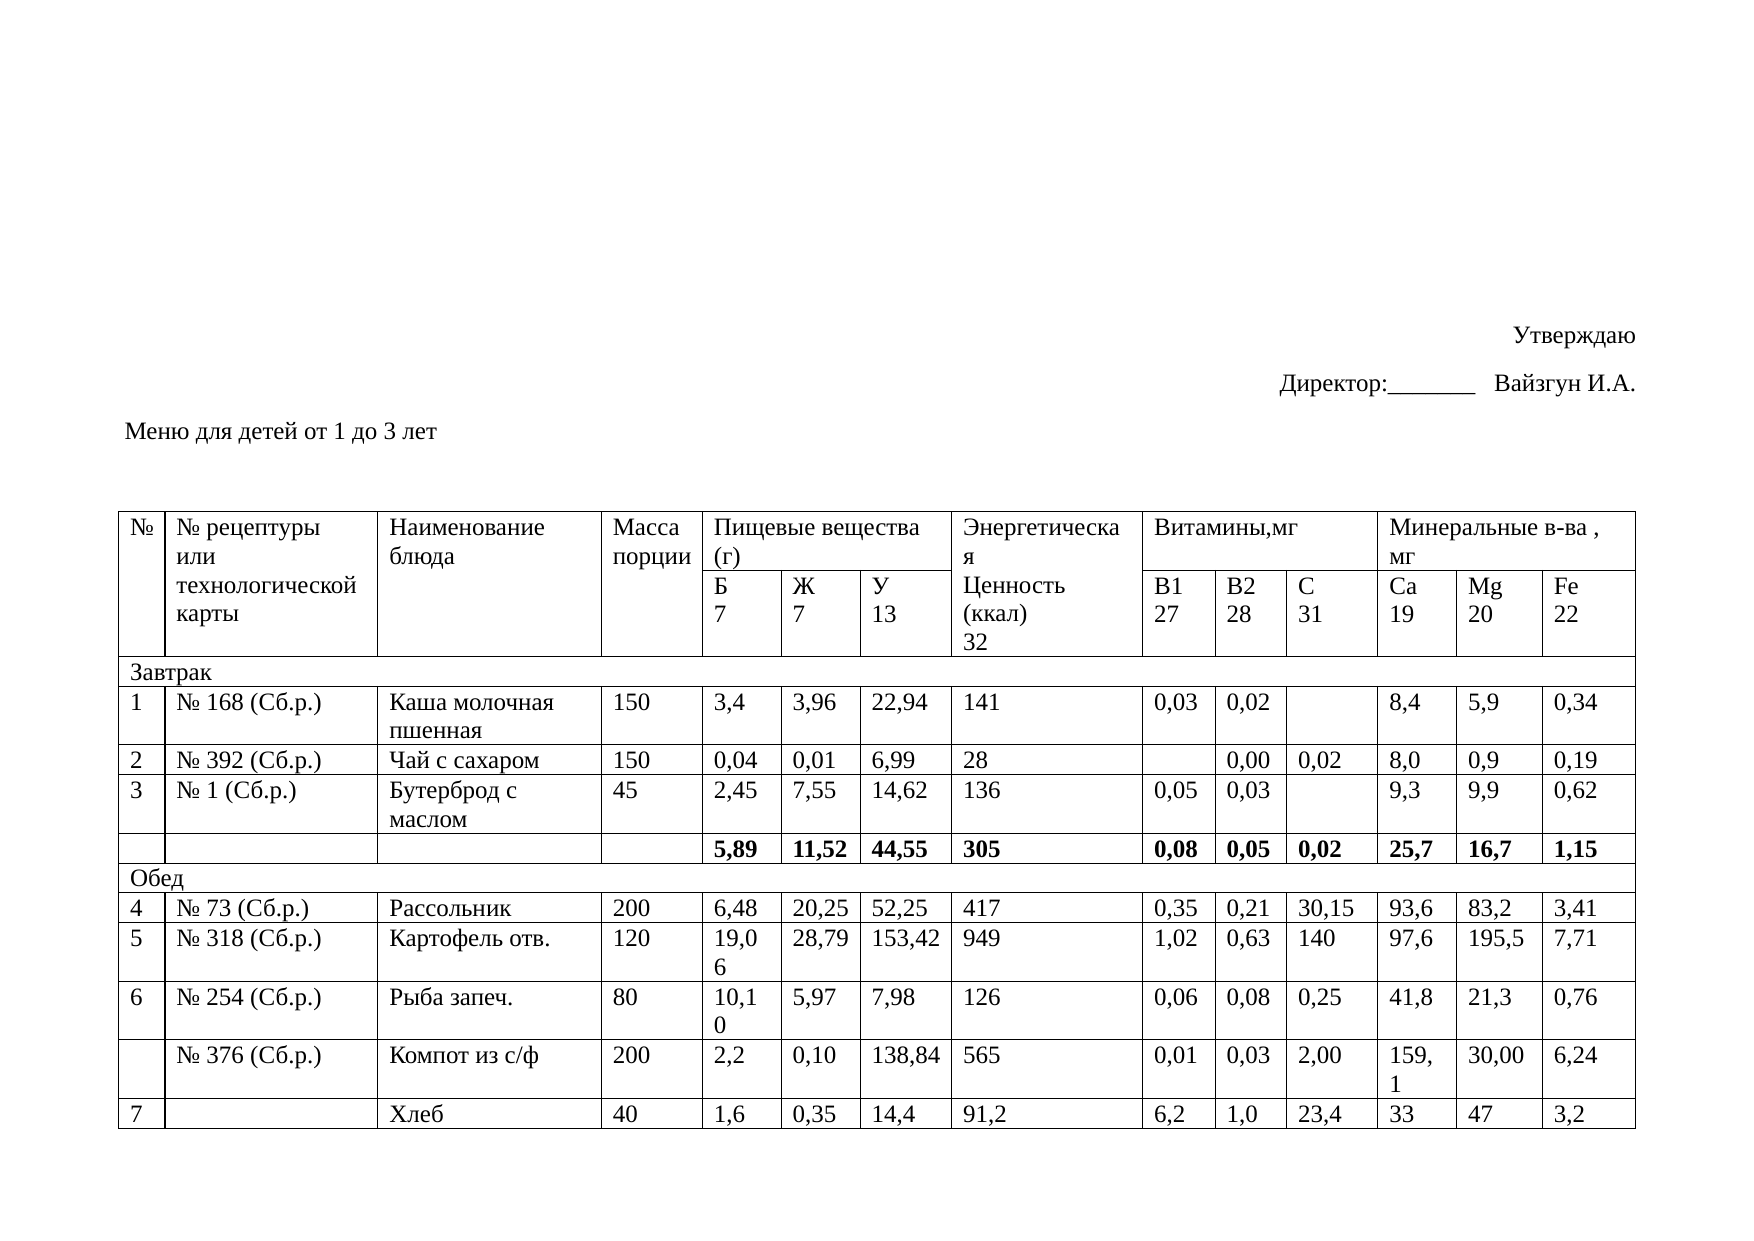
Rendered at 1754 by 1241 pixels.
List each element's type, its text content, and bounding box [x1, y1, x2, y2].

table_cell 6,24 [1543, 1040, 1635, 1098]
table_cell 21,3 [1457, 982, 1542, 1039]
table_cell Каша молочная пшенная [378, 687, 601, 744]
table_cell 126 [952, 982, 1142, 1039]
table_cell 30,00 [1457, 1040, 1542, 1098]
table_cell 0,06 [1143, 982, 1215, 1039]
table_cell 3,41 [1543, 893, 1635, 922]
table_cell 417 [952, 893, 1142, 922]
text Утверждаю [118, 320, 1636, 349]
table_cell Завтрак [119, 657, 1635, 686]
table_cell 0,19 [1543, 745, 1635, 774]
table_cell Рыба запеч. [378, 982, 601, 1039]
table_cell 5 [119, 923, 164, 981]
table_cell 0,10 [782, 1040, 860, 1098]
table_cell 0,01 [1143, 1040, 1215, 1098]
table_cell 41,8 [1378, 982, 1456, 1039]
table_cell 0,05 [1143, 775, 1215, 833]
table_cell 0,08 [1216, 982, 1286, 1039]
table_cell 47 [1457, 1099, 1542, 1127]
table_cell 195,5 [1457, 923, 1542, 981]
table_cell В1 27 [1143, 571, 1215, 656]
table_cell 1,6 [703, 1099, 781, 1127]
table_cell 8,0 [1378, 745, 1456, 774]
table_cell 22,94 [861, 687, 951, 744]
table_cell 25,7 [1378, 834, 1456, 862]
table_cell 0,21 [1216, 893, 1286, 922]
table_header Витамины,мг [1143, 512, 1377, 570]
table_cell 3 [119, 775, 164, 833]
table_cell 97,6 [1378, 923, 1456, 981]
table_cell 1 [119, 687, 164, 744]
table_cell 153,42 [861, 923, 951, 981]
table_cell 7,71 [1543, 923, 1635, 981]
table_cell 93,6 [1378, 893, 1456, 922]
table_cell 33 [1378, 1099, 1456, 1127]
table_header Энергетическая Ценность (ккал) 32 [952, 512, 1142, 656]
table_cell Бутерброд с маслом [378, 775, 601, 833]
table_cell 6,2 [1143, 1099, 1215, 1127]
table_cell 11,52 [782, 834, 860, 862]
table_cell 5,97 [782, 982, 860, 1039]
table_cell 0,25 [1287, 982, 1377, 1039]
table_cell [1143, 745, 1215, 774]
table_cell 1,0 [1216, 1099, 1286, 1127]
table_cell Fe 22 [1543, 571, 1635, 656]
table_cell 19,06 [703, 923, 781, 981]
table_cell 6,48 [703, 893, 781, 922]
table_cell Са 19 [1378, 571, 1456, 656]
table_cell 83,2 [1457, 893, 1542, 922]
table_cell 0,00 [1216, 745, 1286, 774]
table_cell 0,63 [1216, 923, 1286, 981]
table_cell [166, 1099, 377, 1127]
table_cell 9,3 [1378, 775, 1456, 833]
table_cell В2 28 [1216, 571, 1286, 656]
table_cell 949 [952, 923, 1142, 981]
table_cell № 318 (Сб.р.) [166, 923, 377, 981]
table_cell 3,4 [703, 687, 781, 744]
table_cell № 392 (Сб.р.) [166, 745, 377, 774]
table_cell 150 [602, 687, 702, 744]
table_cell 3,96 [782, 687, 860, 744]
table_cell 159,1 [1378, 1040, 1456, 1098]
table_cell [1287, 687, 1377, 744]
table_cell 305 [952, 834, 1142, 862]
table_cell [602, 834, 702, 862]
table_cell № 73 (Сб.р.) [166, 893, 377, 922]
table_cell 7,98 [861, 982, 951, 1039]
table_cell 14,62 [861, 775, 951, 833]
table_cell 200 [602, 1040, 702, 1098]
table_cell С 31 [1287, 571, 1377, 656]
text Директор:_______ Вайзгун И.А. [118, 368, 1636, 397]
table_cell 6,99 [861, 745, 951, 774]
table_cell 0,62 [1543, 775, 1635, 833]
table_cell Чай с сахаром [378, 745, 601, 774]
table_cell 1,02 [1143, 923, 1215, 981]
table_cell Хлеб [378, 1099, 601, 1127]
table_cell Б 7 [703, 571, 781, 656]
table_cell 0,35 [1143, 893, 1215, 922]
table_cell № 168 (Сб.р.) [166, 687, 377, 744]
table_cell Mg 20 [1457, 571, 1542, 656]
table_cell 45 [602, 775, 702, 833]
text Меню для детей от 1 до 3 лет [118, 416, 1636, 444]
table_cell Ж 7 [782, 571, 860, 656]
table_cell 0,04 [703, 745, 781, 774]
table_cell 0,02 [1287, 834, 1377, 862]
table_cell 0,01 [782, 745, 860, 774]
table_cell 6 [119, 982, 164, 1039]
table_cell 136 [952, 775, 1142, 833]
table_cell Рассольник [378, 893, 601, 922]
table_header Наименование блюда [378, 512, 601, 656]
table_cell [119, 834, 164, 862]
table_cell 14,4 [861, 1099, 951, 1127]
table_cell 10,10 [703, 982, 781, 1039]
table_cell [378, 834, 601, 862]
table_cell 150 [602, 745, 702, 774]
table_cell 7,55 [782, 775, 860, 833]
table_cell Обед [119, 864, 1635, 892]
table_cell 0,76 [1543, 982, 1635, 1039]
table_cell [119, 1040, 164, 1098]
table_cell 7 [119, 1099, 164, 1127]
table_cell 4 [119, 893, 164, 922]
table_cell 52,25 [861, 893, 951, 922]
table_cell 200 [602, 893, 702, 922]
table_cell 28 [952, 745, 1142, 774]
table_cell № 376 (Сб.р.) [166, 1040, 377, 1098]
table_cell 1,15 [1543, 834, 1635, 862]
table_cell [166, 834, 377, 862]
table_cell 20,25 [782, 893, 860, 922]
table_cell 5,9 [1457, 687, 1542, 744]
table_cell У 13 [861, 571, 951, 656]
table_cell № 254 (Сб.р.) [166, 982, 377, 1039]
table_header Масса порции [602, 512, 702, 656]
table_cell 8,4 [1378, 687, 1456, 744]
table_cell 91,2 [952, 1099, 1142, 1127]
table_cell № 1 (Сб.р.) [166, 775, 377, 833]
table_cell 3,2 [1543, 1099, 1635, 1127]
table_cell 141 [952, 687, 1142, 744]
table_cell Картофель отв. [378, 923, 601, 981]
table_cell 0,35 [782, 1099, 860, 1127]
table_cell 0,03 [1143, 687, 1215, 744]
table_cell 0,34 [1543, 687, 1635, 744]
table_cell 138,84 [861, 1040, 951, 1098]
table_cell 0,03 [1216, 1040, 1286, 1098]
table_cell 5,89 [703, 834, 781, 862]
table_cell Компот из с/ф [378, 1040, 601, 1098]
table_header № [119, 512, 164, 656]
table_header № рецептуры или технологической карты [166, 512, 377, 656]
table_cell 28,79 [782, 923, 860, 981]
table_cell 80 [602, 982, 702, 1039]
table_header Минеральные в-ва , мг [1378, 512, 1635, 570]
table_cell 44,55 [861, 834, 951, 862]
table_cell 2 [119, 745, 164, 774]
table_cell 140 [1287, 923, 1377, 981]
table_cell 0,9 [1457, 745, 1542, 774]
table_cell 30,15 [1287, 893, 1377, 922]
table_cell 0,02 [1216, 687, 1286, 744]
table_cell 2,2 [703, 1040, 781, 1098]
table_cell [1287, 775, 1377, 833]
table_cell 565 [952, 1040, 1142, 1098]
table_cell 0,02 [1287, 745, 1377, 774]
table_cell 9,9 [1457, 775, 1542, 833]
table_cell 0,05 [1216, 834, 1286, 862]
table_cell 120 [602, 923, 702, 981]
table_header Пищевые вещества (г) [703, 512, 951, 570]
table_cell 0,08 [1143, 834, 1215, 862]
table_cell 2,45 [703, 775, 781, 833]
table_cell 2,00 [1287, 1040, 1377, 1098]
table_cell 16,7 [1457, 834, 1542, 862]
table_cell 0,03 [1216, 775, 1286, 833]
table_cell 23,4 [1287, 1099, 1377, 1127]
table_cell 40 [602, 1099, 702, 1127]
